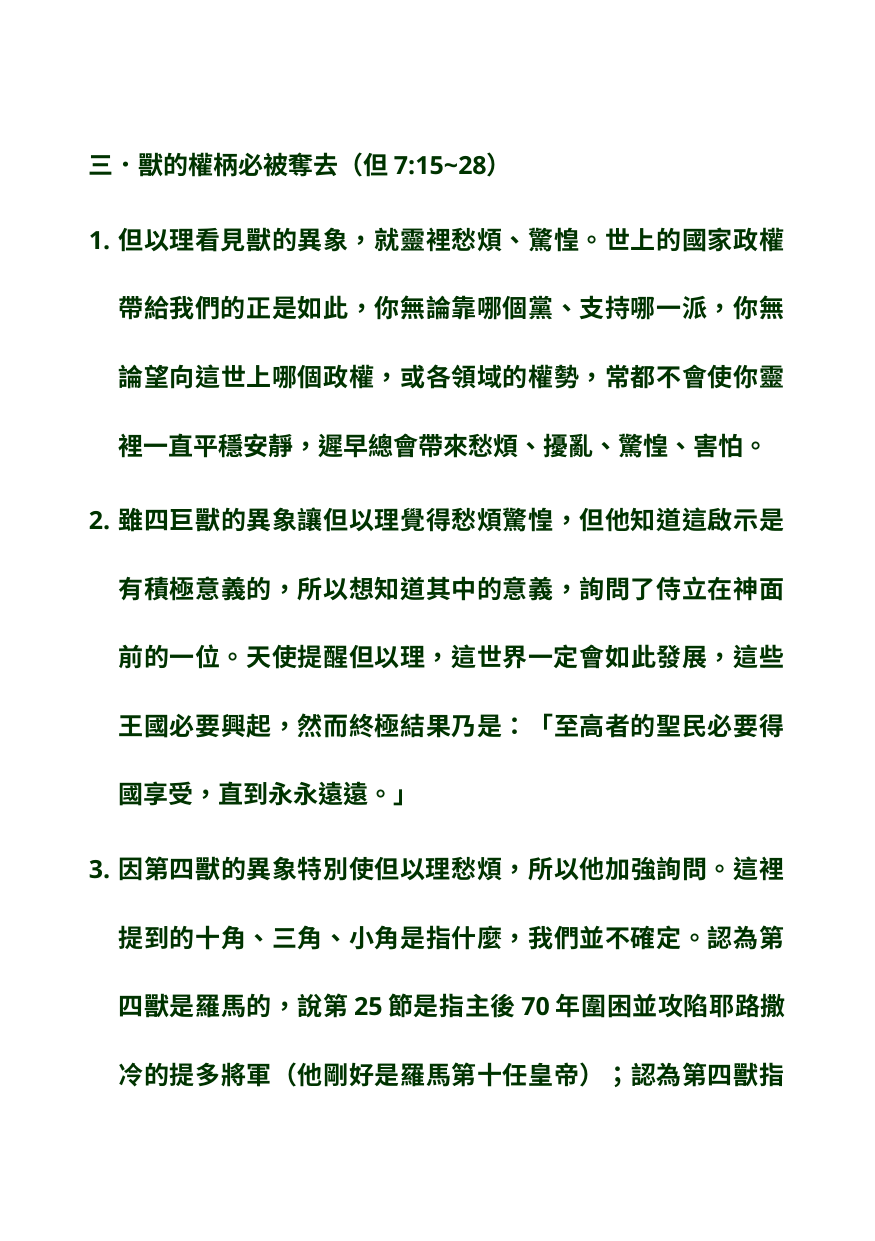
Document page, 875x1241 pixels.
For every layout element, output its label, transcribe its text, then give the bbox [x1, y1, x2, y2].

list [89, 833, 785, 1108]
list 雖四巨獸的異象讓但以理覺得愁煩驚惶，但他知道這啟示是有積極意義的，所以想知道其中的意義，詢問了侍立在神面前的一位。天使提醒但以理，這世界一定會如此發展，這些王國必要興起，然而終極結果乃是：「至高者的聖民必要得國享受，直到永永遠遠。」 [89, 484, 785, 827]
text 三．獸的權柄必被奪去（但7:15~28） [89, 129, 785, 198]
list 但以理看見獸的異象，就靈裡愁煩、驚惶。世上的國家政權帶給我們的正是如此，你無論靠哪個黨、支持哪一派，你無論望向這世上哪個政權，或各領域的權勢，常都不會使你靈裡一直平穩安靜，遲早總會帶來愁煩、擾亂、驚惶、害怕。 [89, 204, 785, 478]
